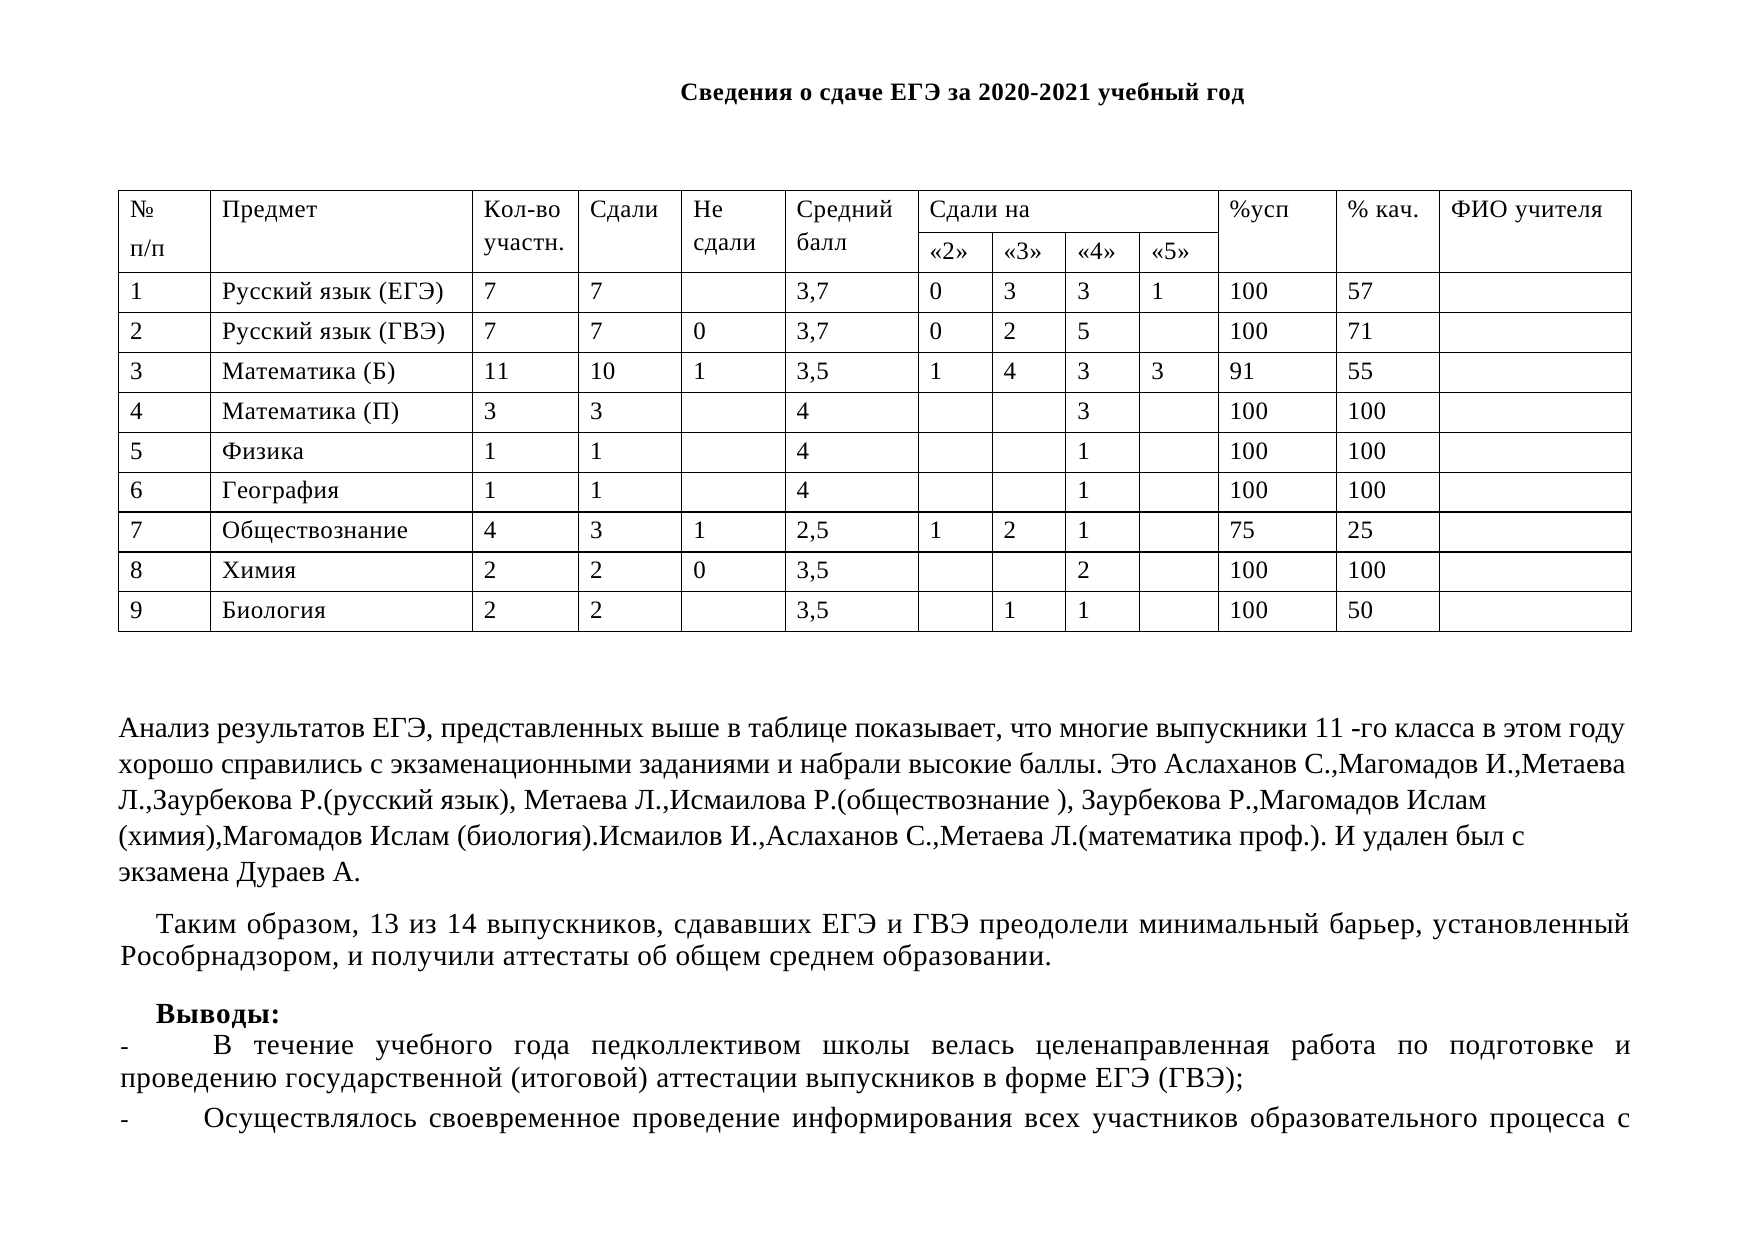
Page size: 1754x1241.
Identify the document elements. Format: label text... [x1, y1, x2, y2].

table_cell 3 [473, 393, 578, 432]
table_cell 55 [1337, 353, 1439, 392]
table_cell 3 [1066, 353, 1139, 392]
table_cell [1140, 513, 1218, 551]
table_cell 1 [919, 353, 992, 392]
table_cell [919, 592, 992, 631]
table_cell 1 [579, 433, 681, 472]
table_cell 3,7 [786, 273, 918, 312]
table_cell [993, 393, 1065, 432]
table_cell Биология [211, 592, 472, 631]
table_cell 71 [1337, 313, 1439, 352]
table_header Средний балл [786, 191, 918, 272]
table_cell 100 [1337, 553, 1439, 591]
table_cell 4 [993, 353, 1065, 392]
table_cell 1 [1066, 592, 1139, 631]
table_cell 100 [1337, 433, 1439, 472]
table_cell Русский язык (ЕГЭ) [211, 273, 472, 312]
table_cell [919, 473, 992, 511]
table_cell [1440, 393, 1631, 432]
table_cell 7 [579, 313, 681, 352]
table_cell [1440, 553, 1631, 591]
table_cell 4 [473, 513, 578, 551]
table_cell 3 [1066, 393, 1139, 432]
table_cell 3,7 [786, 313, 918, 352]
table_cell 7 [579, 273, 681, 312]
table_cell [682, 433, 785, 472]
table_cell Химия [211, 553, 472, 591]
table_cell 0 [919, 313, 992, 352]
table_cell 5 [1066, 313, 1139, 352]
table_header Не сдали [682, 191, 785, 272]
table_cell 2 [993, 313, 1065, 352]
table_header % кач. [1337, 191, 1439, 272]
list В течение учебного года педколлективом школы велась целенаправленная работа по подготовке и проведению государственной (итоговой) аттестации выпускников в форме ЕГЭ (ГВЭ); [120, 1028, 1634, 1094]
table_cell 100 [1219, 313, 1336, 352]
table_cell [993, 433, 1065, 472]
table_cell Математика (П) [211, 393, 472, 432]
table_cell 3 [119, 353, 210, 392]
table_cell 4 [786, 393, 918, 432]
table_cell [919, 393, 992, 432]
table_cell «3» [993, 233, 1065, 272]
table_cell 2,5 [786, 513, 918, 551]
table_cell 3 [993, 273, 1065, 312]
table_cell 3,5 [786, 592, 918, 631]
table_cell [1140, 393, 1218, 432]
table_cell 10 [579, 353, 681, 392]
table_header ФИО учителя [1440, 191, 1631, 272]
table_cell 100 [1219, 273, 1336, 312]
table_cell 1 [473, 433, 578, 472]
text Таким образом, 13 из 14 выпускников, сдававших ЕГЭ и ГВЭ преодолели минимальный барьер, установленный Рособрнадзором, и получили аттестаты об общем среднем образовании. [120, 907, 1634, 972]
table_cell [1440, 433, 1631, 472]
table_cell 2 [579, 553, 681, 591]
table_cell 0 [682, 553, 785, 591]
table_cell [682, 592, 785, 631]
table_cell Физика [211, 433, 472, 472]
table_cell 100 [1219, 393, 1336, 432]
table_cell [682, 473, 785, 511]
table_cell 1 [682, 353, 785, 392]
table_cell 100 [1219, 553, 1336, 591]
table_cell 3,5 [786, 353, 918, 392]
table_cell 2 [993, 513, 1065, 551]
table_cell 100 [1219, 473, 1336, 511]
table_cell Обществознание [211, 513, 472, 551]
text Сведения о сдаче ЕГЭ за 2020-2021 учебный год [118, 74, 1634, 107]
table_cell 7 [473, 273, 578, 312]
table_cell Математика (Б) [211, 353, 472, 392]
table_cell 3,5 [786, 553, 918, 591]
table_cell 50 [1337, 592, 1439, 631]
table_cell 1 [119, 273, 210, 312]
table_cell 4 [786, 433, 918, 472]
table_header Сдали на [919, 191, 1218, 232]
table_cell 2 [579, 592, 681, 631]
table_cell 3 [579, 513, 681, 551]
table_cell 1 [473, 473, 578, 511]
table_cell 7 [473, 313, 578, 352]
table_cell [993, 473, 1065, 511]
table_cell 1 [919, 513, 992, 551]
table_cell 7 [119, 513, 210, 551]
table_header Предмет [211, 191, 472, 272]
table_cell 25 [1337, 513, 1439, 551]
table_cell [1440, 592, 1631, 631]
text Анализ результатов ЕГЭ, представленных выше в таблице показывает, что многие выпускники 11 -го класса в этом году хорошо справились с экзаменационными заданиями и набрали высокие баллы. Это Аслаханов С.,Магомадов И.,Метаева Л.,Заурбекова Р.(русский язык), Метаева Л.,Исмаилова Р.(обществознание ), Заурбекова Р.,Магомадов Ислам (химия),Магомадов Ислам (биология).Исмаилов И.,Аслаханов С.,Метаева Л.(математика проф.). И удален был с экзамена Дураев А. [118, 710, 1636, 888]
table_cell Русский язык (ГВЭ) [211, 313, 472, 352]
table_header Сдали [579, 191, 681, 272]
table_cell 5 [119, 433, 210, 472]
table_cell 6 [119, 473, 210, 511]
table_cell 0 [682, 313, 785, 352]
table_cell 3 [1140, 353, 1218, 392]
table_header Кол-во участн. [473, 191, 578, 272]
table_header %усп [1219, 191, 1336, 272]
table_cell 100 [1337, 473, 1439, 511]
table_cell 1 [682, 513, 785, 551]
table_cell [1440, 473, 1631, 511]
table_cell [1140, 553, 1218, 591]
table_cell 1 [1140, 273, 1218, 312]
table_cell [1140, 433, 1218, 472]
table_cell 8 [119, 553, 210, 591]
table_cell География [211, 473, 472, 511]
table_cell [1440, 313, 1631, 352]
table_cell 2 [473, 553, 578, 591]
table_cell 3 [1066, 273, 1139, 312]
table_cell 4 [786, 473, 918, 511]
table_cell [682, 393, 785, 432]
table_cell 1 [1066, 473, 1139, 511]
table_cell [682, 273, 785, 312]
table_cell 75 [1219, 513, 1336, 551]
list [120, 1101, 1634, 1133]
table_cell [1140, 592, 1218, 631]
table_cell 100 [1219, 433, 1336, 472]
table_cell «4» [1066, 233, 1139, 272]
table_cell [993, 553, 1065, 591]
table_cell 100 [1337, 393, 1439, 432]
table_cell [1440, 273, 1631, 312]
text Выводы: [120, 1003, 1636, 1028]
table_cell 4 [119, 393, 210, 432]
table_cell «2» [919, 233, 992, 272]
table_cell [1440, 353, 1631, 392]
table_cell 11 [473, 353, 578, 392]
table_cell 2 [473, 592, 578, 631]
table_cell 91 [1219, 353, 1336, 392]
table_header № п/п [119, 191, 210, 272]
table_cell [1140, 473, 1218, 511]
table_cell 3 [579, 393, 681, 432]
table_cell 1 [579, 473, 681, 511]
table_cell [1140, 313, 1218, 352]
table_cell 100 [1219, 592, 1336, 631]
table_cell [919, 553, 992, 591]
table_cell 2 [1066, 553, 1139, 591]
table_cell [919, 433, 992, 472]
table_cell [1440, 513, 1631, 551]
table_cell 1 [1066, 433, 1139, 472]
table_cell 1 [993, 592, 1065, 631]
table_cell 1 [1066, 513, 1139, 551]
table_cell 2 [119, 313, 210, 352]
table_cell 57 [1337, 273, 1439, 312]
table_cell 0 [919, 273, 992, 312]
table_cell 9 [119, 592, 210, 631]
table_cell «5» [1140, 233, 1218, 272]
